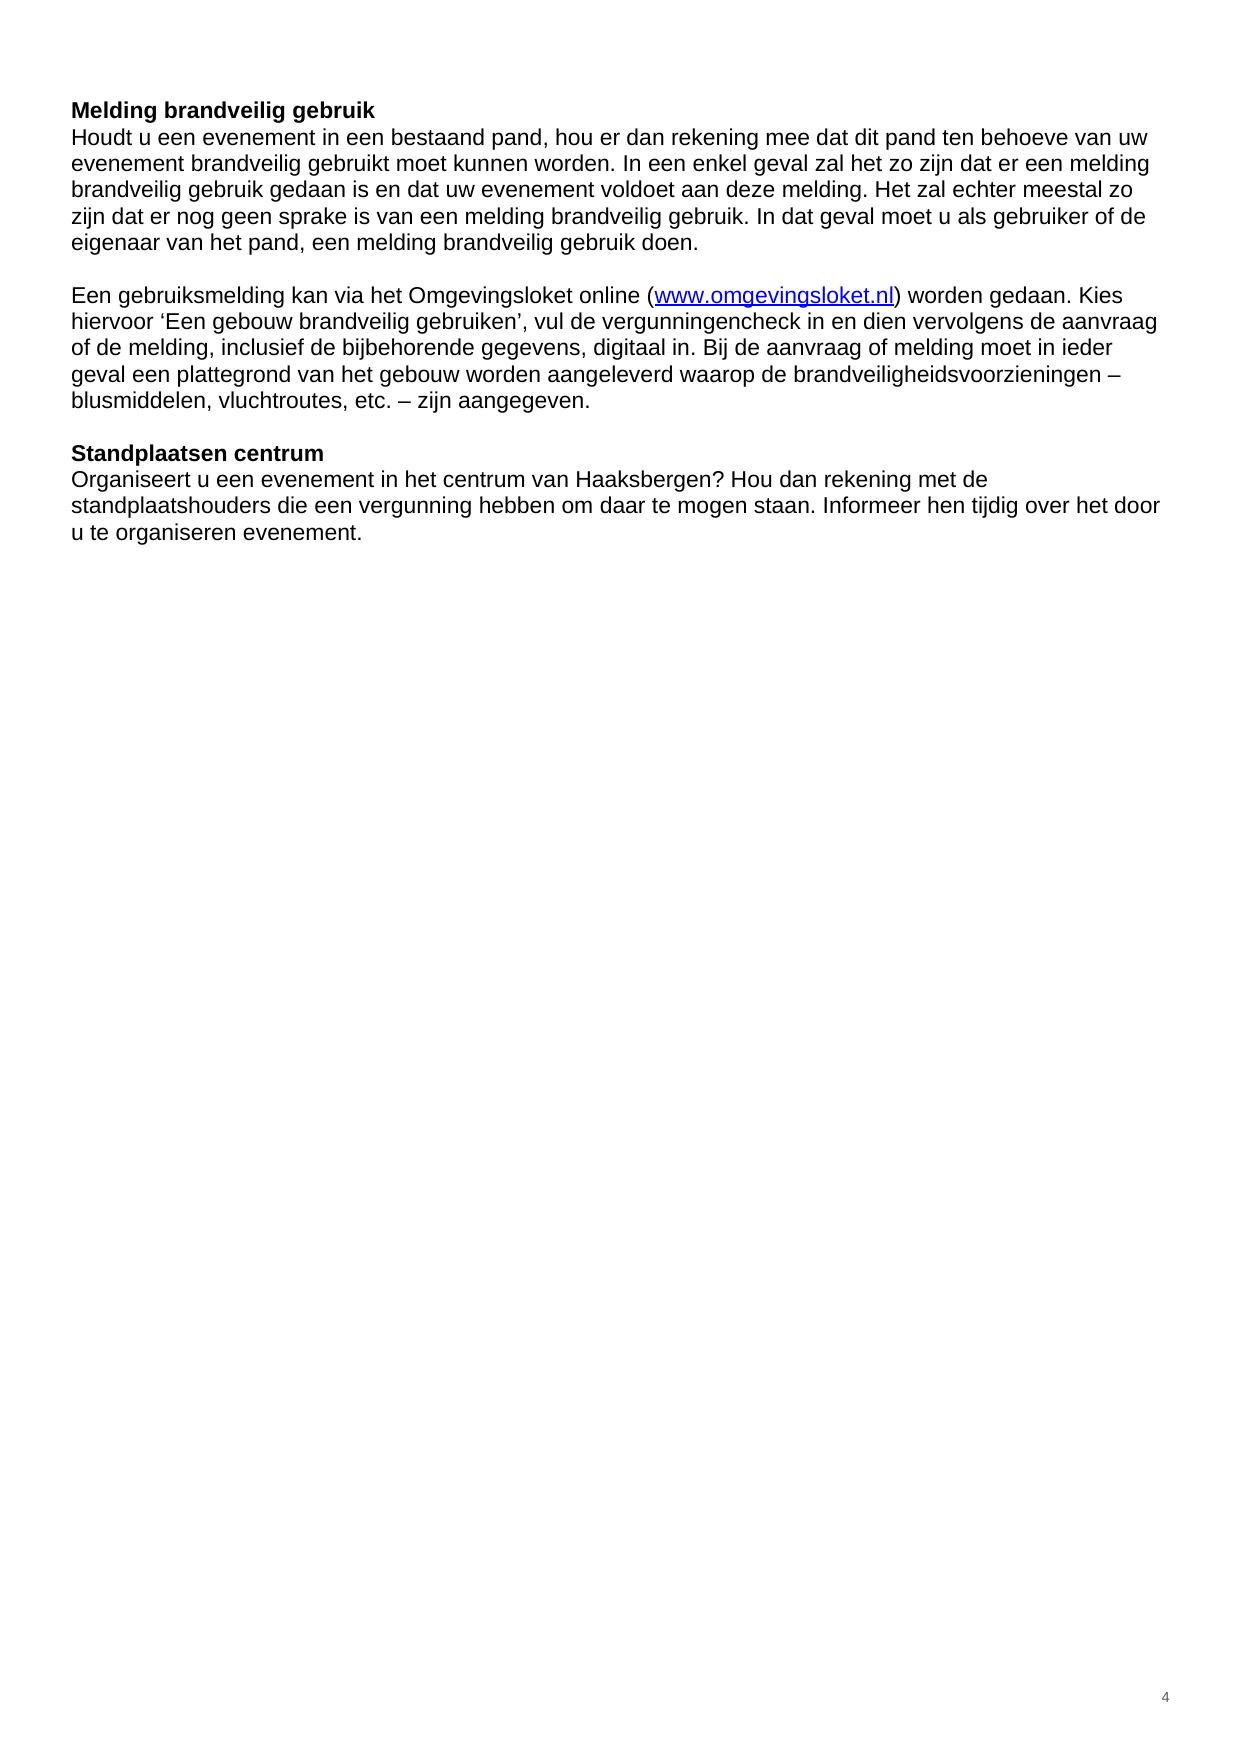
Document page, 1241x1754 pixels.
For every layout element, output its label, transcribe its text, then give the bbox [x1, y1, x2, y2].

text Standplaatsen centrum [71, 440, 1169, 466]
text Organiseert u een evenement in het centrum van Haaksbergen? Hou dan rekening met de standplaatshouders die een vergunning hebben om daar te mogen staan. Informeer hen tijdig over het door u te organiseren evenement. [71, 466, 1169, 545]
text Houdt u een evenement in een bestaand pand, hou er dan rekening mee dat dit pand ten behoeve van uw evenement brandveilig gebruikt moet kunnen worden. In een enkel geval zal het zo zijn dat er een melding brandveilig gebruik gedaan is en dat uw evenement voldoet aan deze melding. Het zal echter meestal zo zijn dat er nog geen sprake is van een melding brandveilig gebruik. In dat geval moet u als gebruiker of de eigenaar van het pand, een melding brandveilig gebruik doen. [71, 123, 1169, 255]
text Melding brandveilig gebruik [71, 97, 1169, 123]
text Een gebruiksmelding kan via het Omgevingsloket online (www.omgevingsloket.nl) worden gedaan. Kies hiervoor ‘Een gebouw brandveilig gebruiken’, vul de vergunningencheck in en dien vervolgens de aanvraag of de melding, inclusief de bijbehorende gegevens, digitaal in. Bij de aanvraag of melding moet in ieder geval een plattegrond van het gebouw worden aangeleverd waarop de brandveiligheidsvoorzieningen – blusmiddelen, vluchtroutes, etc. – zijn aangegeven. [71, 282, 1169, 413]
